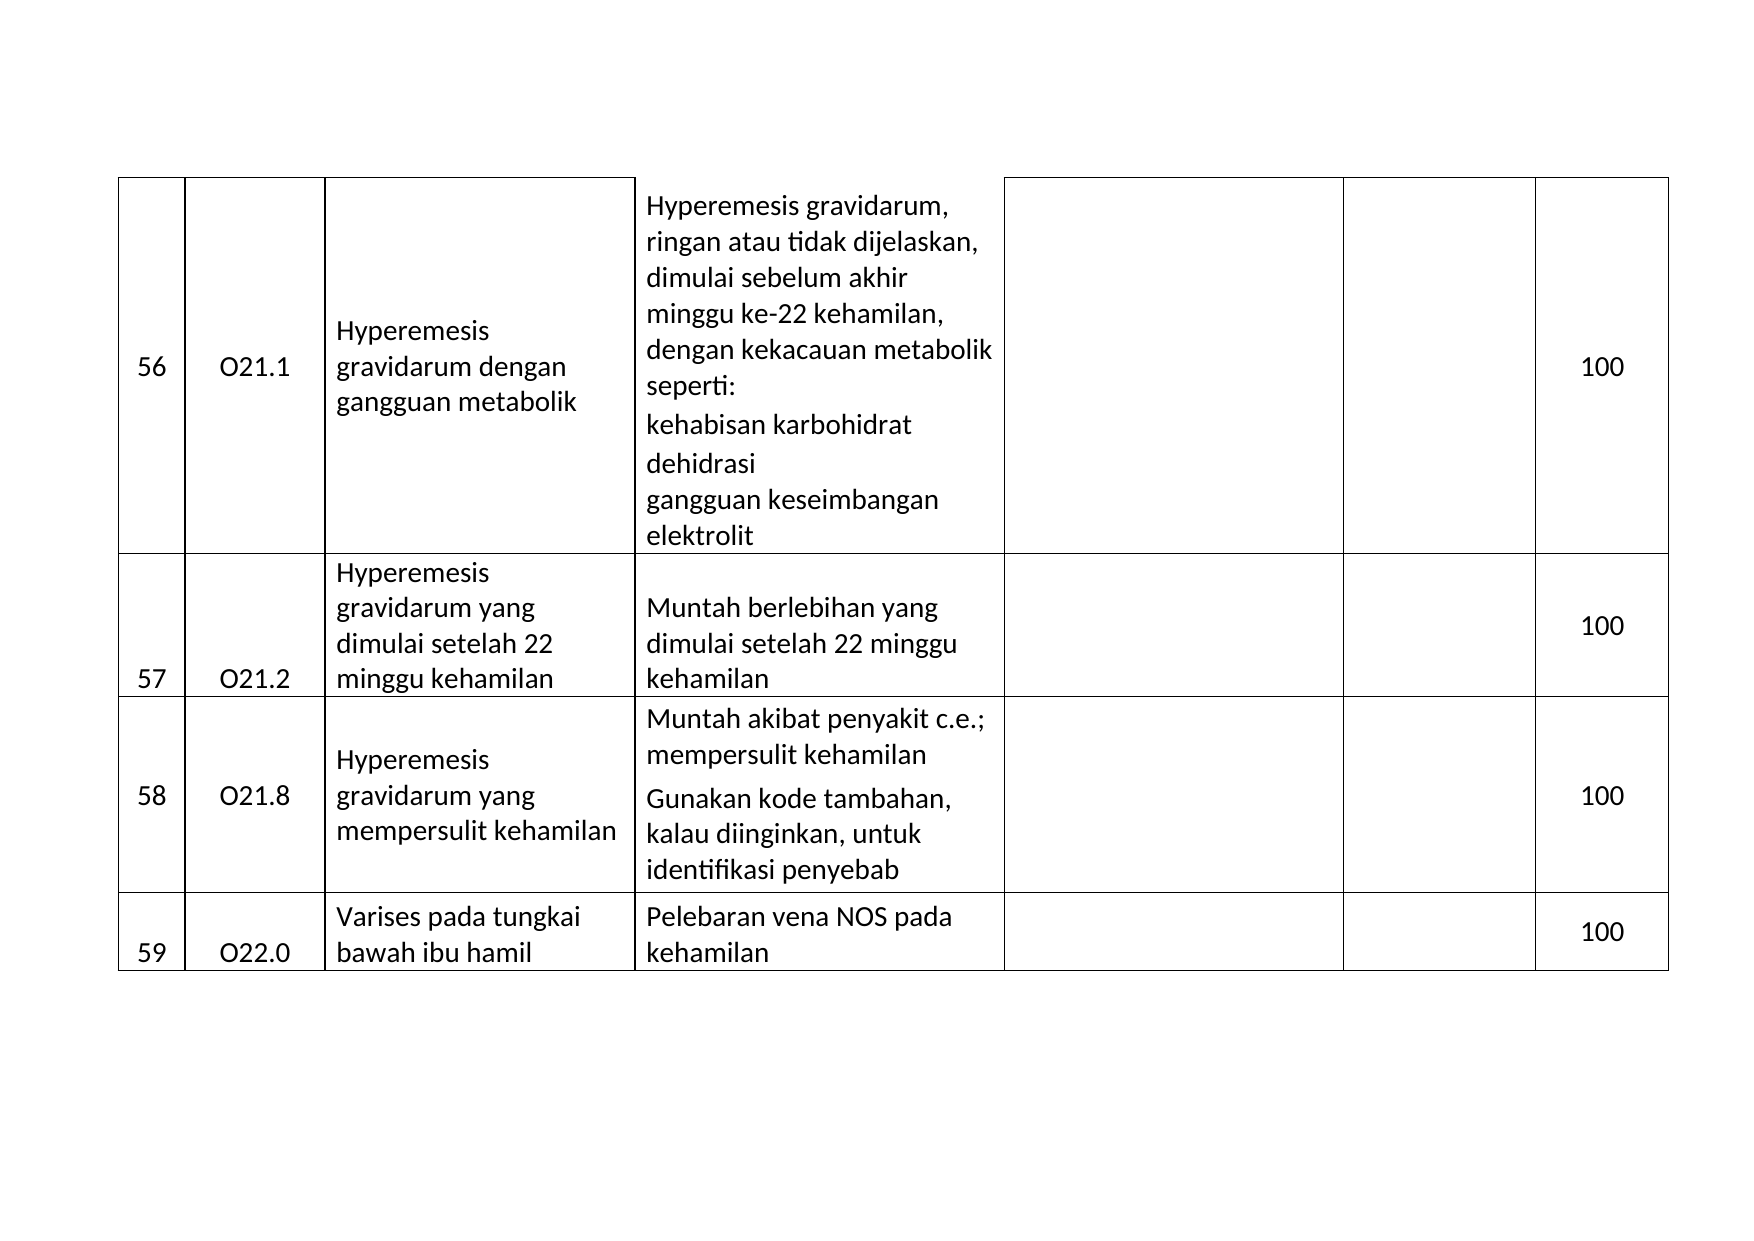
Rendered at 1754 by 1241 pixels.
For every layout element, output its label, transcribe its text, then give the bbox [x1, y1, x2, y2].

table_cell Hyperemesis gravidarum yang dimulai setelah 22 minggu kehamilan [326, 554, 634, 696]
table_cell [1344, 697, 1535, 892]
table_cell 56 [119, 178, 184, 553]
table_cell 100 [1536, 893, 1668, 970]
table_cell Muntah berlebihan yang dimulai setelah 22 minggu kehamilan [636, 554, 1004, 696]
table_cell [1344, 554, 1535, 696]
table_cell Gunakan kode tambahan, kalau diinginkan, untuk identifikasi penyebab [636, 774, 1004, 892]
table_cell O21.8 [186, 697, 324, 892]
table_cell 57 [119, 554, 184, 696]
table_cell Hyperemesis gravidarum yang mempersulit kehamilan [326, 697, 634, 892]
table_cell 100 [1536, 554, 1668, 696]
table_cell minggu ke-22 kehamilan, dengan kekacauan metabolik seperti: [636, 294, 1004, 402]
table_cell Varises pada tungkai bawah ibu hamil [326, 893, 634, 970]
table_cell [1005, 554, 1343, 696]
table_cell 100 [1536, 697, 1668, 892]
table_cell [1005, 893, 1343, 970]
table_cell 59 [119, 893, 184, 970]
table_cell O21.1 [186, 178, 324, 553]
table_cell O22.0 [186, 893, 324, 970]
table_cell [1344, 178, 1535, 553]
table_cell [1005, 697, 1343, 892]
table_cell gangguan keseimbangan elektrolit [636, 480, 1004, 553]
table_cell Pelebaran vena NOS pada kehamilan [636, 893, 1004, 970]
table_cell [1344, 893, 1535, 970]
table_cell kehabisan karbohidrat [636, 402, 1004, 441]
table_cell Muntah akibat penyakit c.e.; mempersulit kehamilan [636, 697, 1004, 774]
table_cell Hyperemesis gravidarum, ringan atau tidak dijelaskan, dimulai sebelum akhir [636, 177, 1004, 294]
table_cell 58 [119, 697, 184, 892]
table_cell O21.2 [186, 554, 324, 696]
table_cell Hyperemesis gravidarum dengan gangguan metabolik [326, 178, 634, 553]
table_cell 100 [1536, 178, 1668, 553]
table_cell [1005, 178, 1343, 553]
table_cell dehidrasi [636, 441, 1004, 480]
